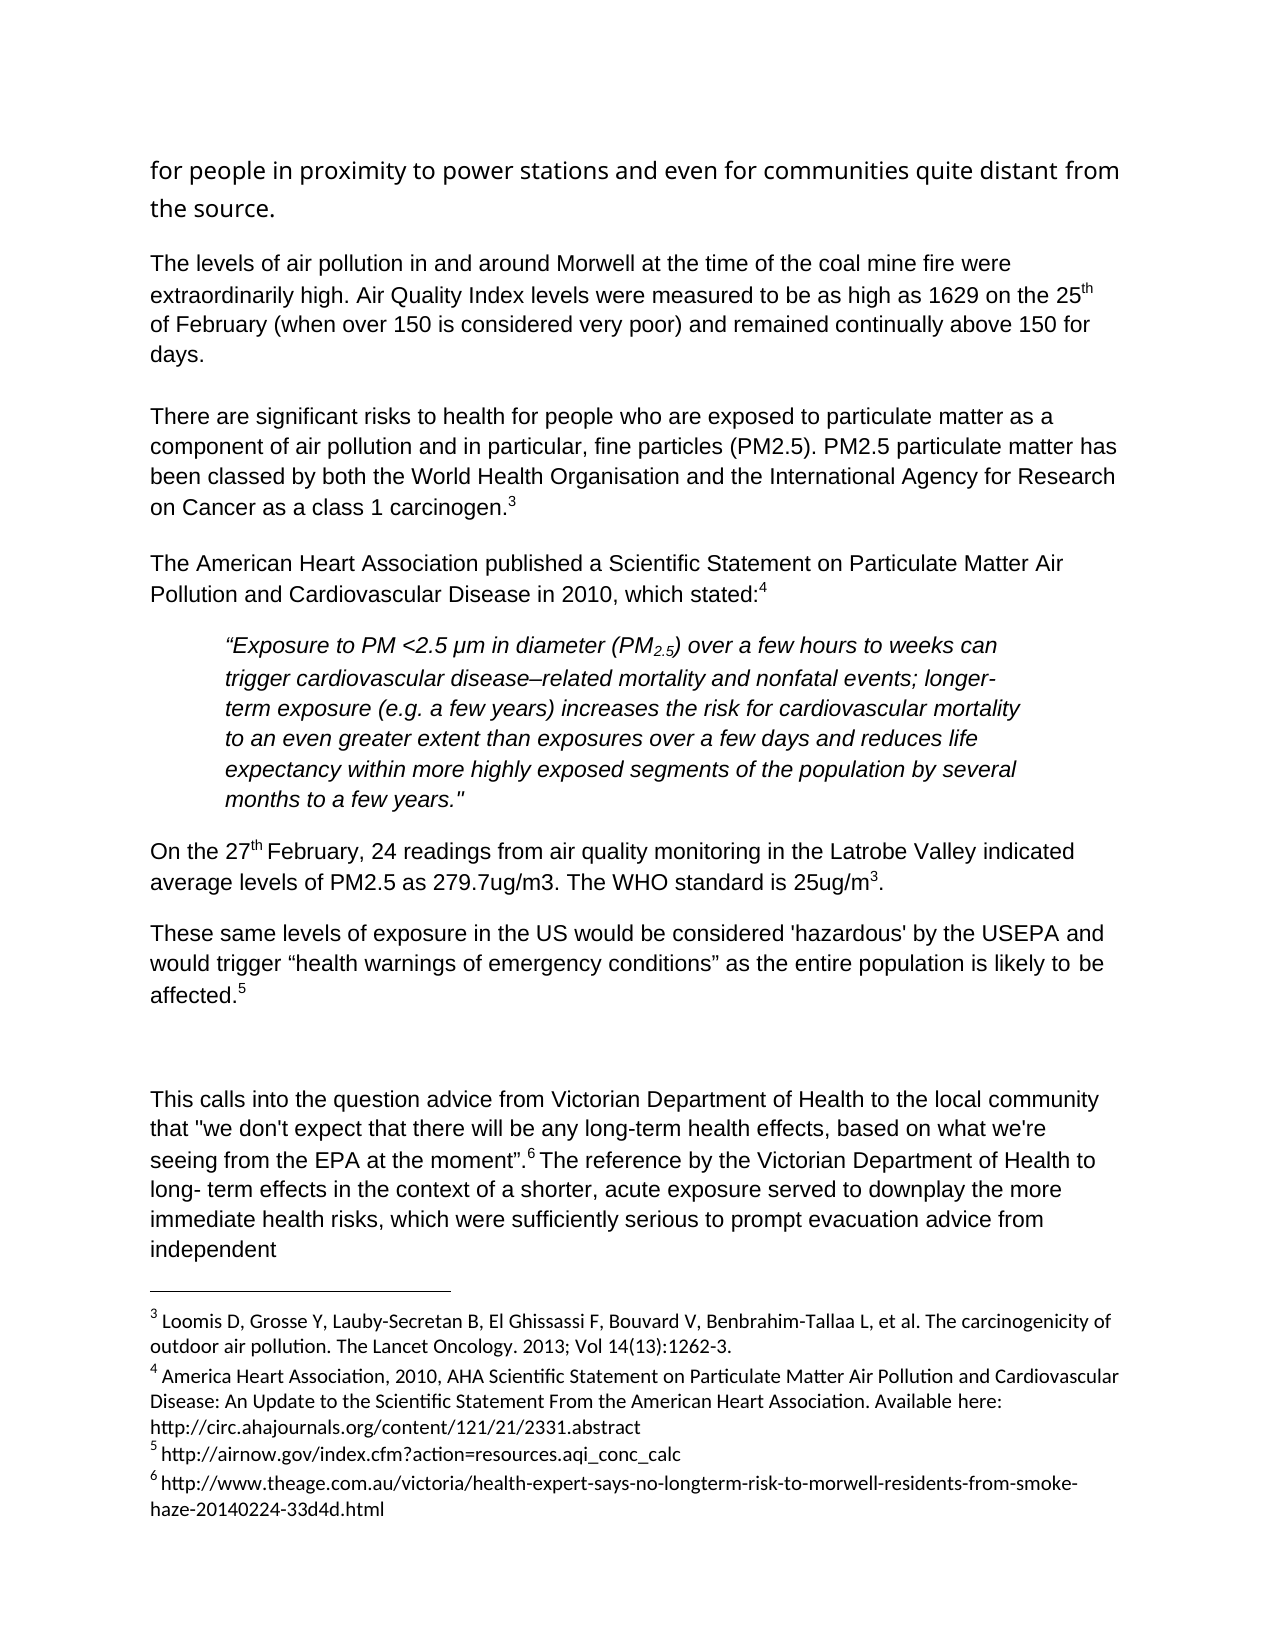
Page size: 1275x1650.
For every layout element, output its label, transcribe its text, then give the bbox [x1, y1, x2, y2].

text On the 27th February, 24 readings from air quality monitoring in the Latrobe Valley indicated average levels of PM2.5 as 279.7ug/m3. The WHO standard is 25ug/m3. [150, 836, 1122, 896]
text 4 America Heart Association, 2010, AHA Scientific Statement on Particulate Matter Air Pollution and Cardiovascular Disease: An Update to the Scientific Statement From the American Heart Association. Available here: http://circ.ahajournals.org/content/121/21/2331.abstract [150, 1359, 1122, 1439]
text the source. [150, 192, 1122, 225]
text The American Heart Association published a Scientific Statement on Particulate Matter Air Pollution and Cardiovascular Disease in 2010, which stated:4 [150, 549, 1122, 607]
text This calls into the question advice from Victorian Department of Health to the local community that ''we don't expect that there will be any long-term health effects, based on what we're seeing from the EPA at the moment”.6 The reference by the Victorian Department of Health to long- term effects in the context of a shorter, acute exposure served to downplay the more immediate health risks, which were sufficiently serious to prompt evacuation advice from independent [150, 1086, 1119, 1262]
text 5 http://airnow.gov/index.cfm?action=resources.aqi_conc_calc [150, 1439, 1122, 1466]
text 3 Loomis D, Grosse Y, Lauby-Secretan B, El Ghissassi F, Bouvard V, Benbrahim-Tallaa L, et al. The carcinogenicity of outdoor air pollution. The Lancet Oncology. 2013; Vol 14(13):1262-3. [150, 1304, 1122, 1359]
text 6 http://www.theage.com.au/victoria/health-expert-says-no-longterm-risk-to-morwell-residents-from-smoke- haze-20140224-33d4d.html [150, 1467, 1082, 1522]
subtitle for people in proximity to power stations and even for communities quite distant from [150, 152, 1122, 186]
text These same levels of exposure in the US would be considered 'hazardous' by the USEPA and would trigger “health warnings of emergency conditions” as the entire population is likely to be affected.5 [150, 920, 1104, 1008]
text “Exposure to PM <2.5 μm in diameter (PM2.5) over a few hours to weeks can trigger cardiovascular disease–related mortality and nonfatal events; longer- term exposure (e.g. a few years) increases the risk for cardiovascular mortality to an even greater extent than exposures over a few days and reduces life expectancy within more highly exposed segments of the population by several months to a few years." [225, 632, 1034, 812]
text There are significant risks to health for people who are exposed to particulate matter as a component of air pollution and in particular, fine particles (PM2.5). PM2.5 particulate matter has been classed by both the World Health Organisation and the International Agency for Research on Cancer as a class 1 carcinogen.3 [150, 403, 1122, 521]
text The levels of air pollution in and around Morwell at the time of the coal mine fire were extraordinarily high. Air Quality Index levels were measured to be as high as 1629 on the 25th of February (when over 150 is considered very poor) and remained continually above 150 for days. [150, 250, 1107, 367]
